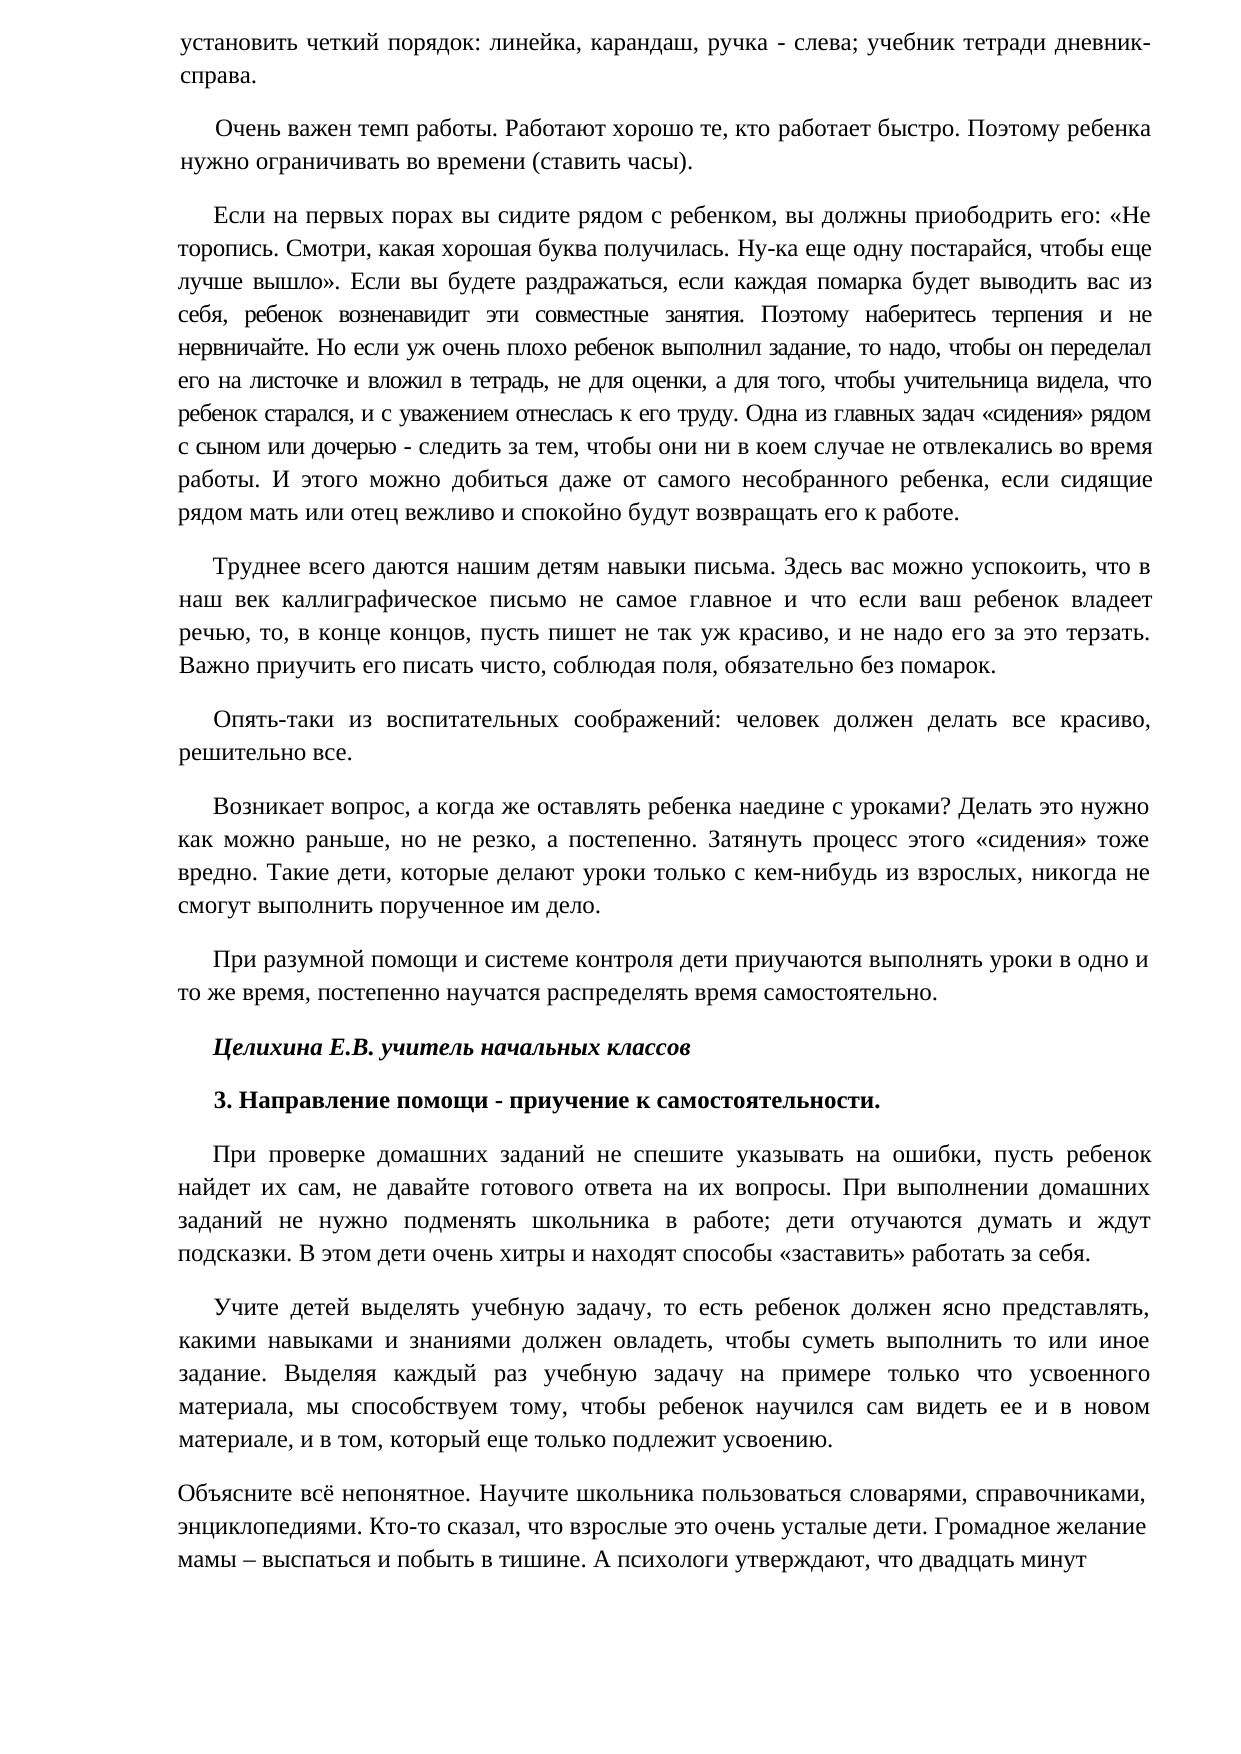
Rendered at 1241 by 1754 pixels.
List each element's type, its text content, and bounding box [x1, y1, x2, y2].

text Возникает вопрос, а когда же оставлять ребенка наедине с уроками? Делать это нужно как можно раньше, но не резко, а постепенно. Затянуть процесс этого «сидения» тоже вредно. Такие дети, которые делают уроки только с кем-нибудь из взрослых, никогда не смогут выполнить порученное им дело. [178, 791, 1151, 919]
text Труднее всего даются нашим детям навыки письма. Здесь вас можно успокоить, что в наш век каллиграфическое письмо не самое главное и что если ваш ребенок владеет речью, то, в конце концов, пусть пишет не так уж красиво, и не надо его за это терзать. Важно приучить его писать чисто, соблюдая поля, обязательно без помарок. [179, 551, 1152, 679]
text При разумной помощи и системе контроля дети приучаются выполнять уроки в одно и то же время, постепенно научатся распределять время самостоятельно. [178, 944, 1151, 1006]
text установить четкий порядок: линейка, карандаш, ручка - слева; учебник тетради дневник- справа. [180, 27, 1151, 89]
text При проверке домашних заданий не спешите указывать на ошибки, пусть ребенок найдет их сам, не давайте готового ответа на их вопросы. При выполнении домашних заданий не нужно подменять школьника в работе; дети отучаются думать и ждут подсказки. В этом дети очень хитры и находят способы «заставить» работать за себя. [178, 1139, 1151, 1267]
text Объясните всё непонятное. Научите школьника пользоваться словарями, справочниками, энциклопедиями. Кто-то сказал, что взрослые это очень усталые дети. Громадное желание мамы – выспаться и побыть в тишине. А психологи утверждают, что двадцать минут [177, 1478, 1147, 1573]
subtitle Направление помощи - приучение к самостоятельности. [214, 1085, 1180, 1114]
text Очень важен темп работы. Работают хорошо те, кто работает быстро. Поэтому ребенка нужно ограничивать во времени (ставить часы). [180, 113, 1151, 175]
text Если на первых порах вы сидите рядом с ребенком, вы должны приободрить его: «Не торопись. Смотри, какая хорошая буква получилась. Ну-ка еще одну постарайся, чтобы еще лучше вышло». Если вы будете раздражаться, если каждая помарка будет выводить вас из себя, ребенок возненавидит эти совместные занятия. Поэтому наберитесь терпения и не нервничайте. Но если уж очень плохо ребенок выполнил задание, то надо, чтобы он переделал его на листочке и вложил в тетрадь, не для оценки, а для того, чтобы учительница видела, что ребенок старался, и с уважением отнеслась к его труду. Одна из главных задач «сидения» рядом с сыном или дочерью - следить за тем, чтобы они ни в коем случае не отвлекались во время работы. И этого можно добиться даже от самого несобранного ребенка, если сидящие рядом мать или отец вежливо и спокойно будут возвращать его к работе. [178, 200, 1153, 526]
text Учите детей выделять учебную задачу, то есть ребенок должен ясно представлять, какими навыками и знаниями должен овладеть, чтобы суметь выполнить то или иное задание. Выделяя каждый раз учебную задачу на примере только что усвоенного материала, мы способствуем тому, чтобы ребенок научился сам видеть ее и в новом материале, и в том, который еще только подлежит усвоению. [178, 1292, 1151, 1453]
text Целихина Е.В. учитель начальных классов [213, 1032, 1180, 1060]
text Опять-таки из воспитательных соображений: человек должен делать все красиво, решительно все. [178, 704, 1151, 766]
